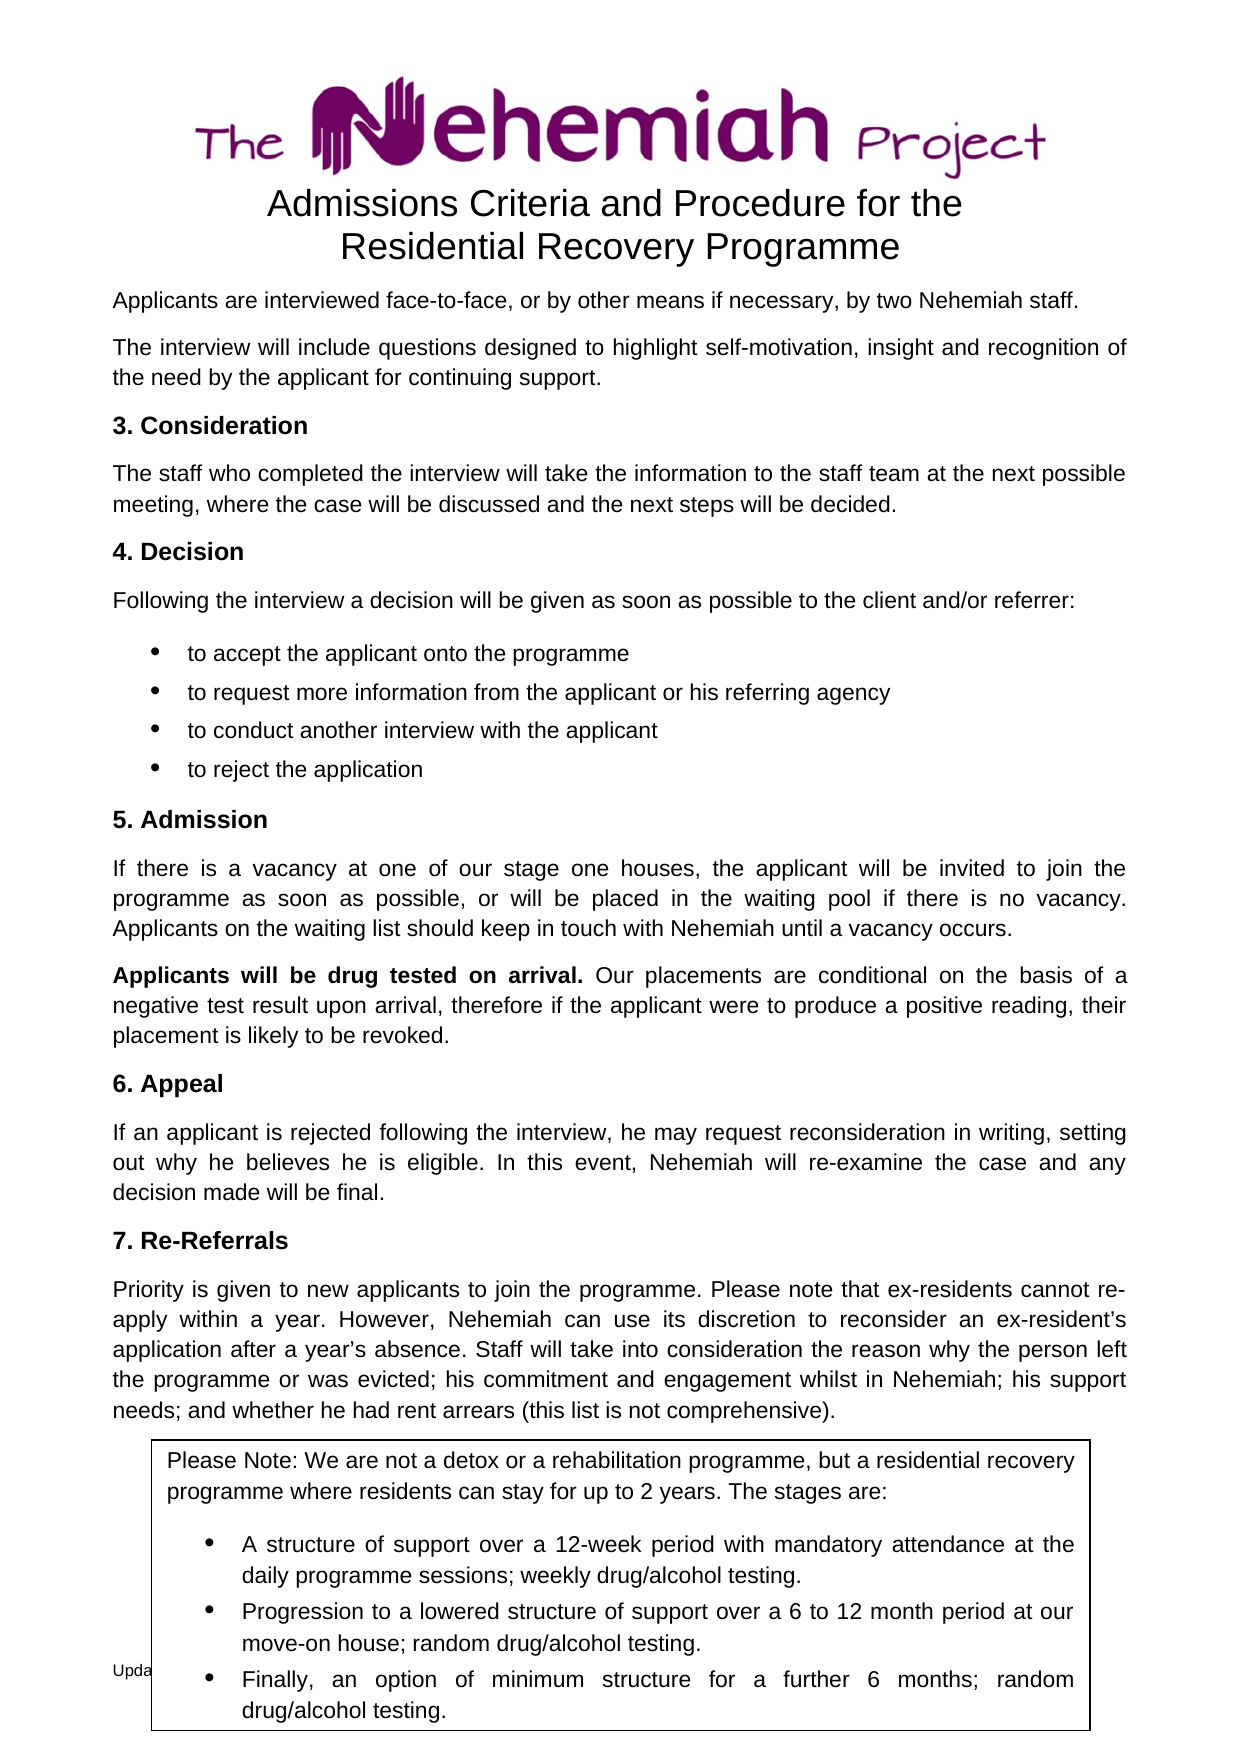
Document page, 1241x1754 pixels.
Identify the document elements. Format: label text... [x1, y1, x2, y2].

text Applicants are interviewed face-to-face, or by other means if necessary, by two Nehemiah staff. [112, 287, 1128, 313]
list Priority is given to new applicants to join the programme. Please note that ex-residents cannot re-apply within a year. However, Nehemiah can use its discretion to reconsider an ex-resident’s application after a year’s absence. Staff will take into consideration the reason why the person left the programme or was evicted; his commitment and engagement whilst in Nehemiah; his support needs; and whether he had rent arrears (this list is not comprehensive). [112, 1276, 1128, 1423]
text 5. Admission [112, 805, 1128, 833]
text Applicants will be drug tested on arrival. Our placements are conditional on the basis of a negative test result upon arrival, therefore if the applicant were to produce a positive reading, their placement is likely to be revoked. [112, 962, 1128, 1048]
text The staff who completed the interview will take the information to the staff team at the next possible meeting, where the case will be discussed and the next steps will be decided. [112, 460, 1128, 517]
text 3. Consideration [112, 411, 1128, 439]
text If an applicant is rejected following the interview, he may request reconsideration in writing, setting out why he believes he is eligible. In this event, Nehemiah will re-examine the case and any decision made will be final. [112, 1119, 1128, 1206]
picture [150, 73, 1091, 182]
text 7. Re-Referrals [112, 1226, 1128, 1255]
list to request more information from the applicant or his referring agency [150, 672, 1128, 706]
list to reject the application [150, 749, 1128, 783]
text Following the interview a decision will be given as soon as possible to the client and/or referrer: [112, 587, 1128, 613]
text The interview will include questions designed to highlight self-motivation, insight and recognition of the need by the applicant for continuing support. [112, 333, 1128, 390]
list to accept the applicant onto the programme [150, 634, 1128, 667]
list to conduct another interview with the applicant [150, 711, 1128, 744]
text If there is a vacancy at one of our stage one houses, the applicant will be invited to join the programme as soon as possible, or will be placed in the waiting pool if there is no vacancy. Applicants on the waiting list should keep in touch with Nehemiah until a vacancy occurs. [112, 854, 1128, 941]
text 4. Decision [112, 537, 1128, 566]
text 6. Appeal [112, 1069, 1128, 1098]
